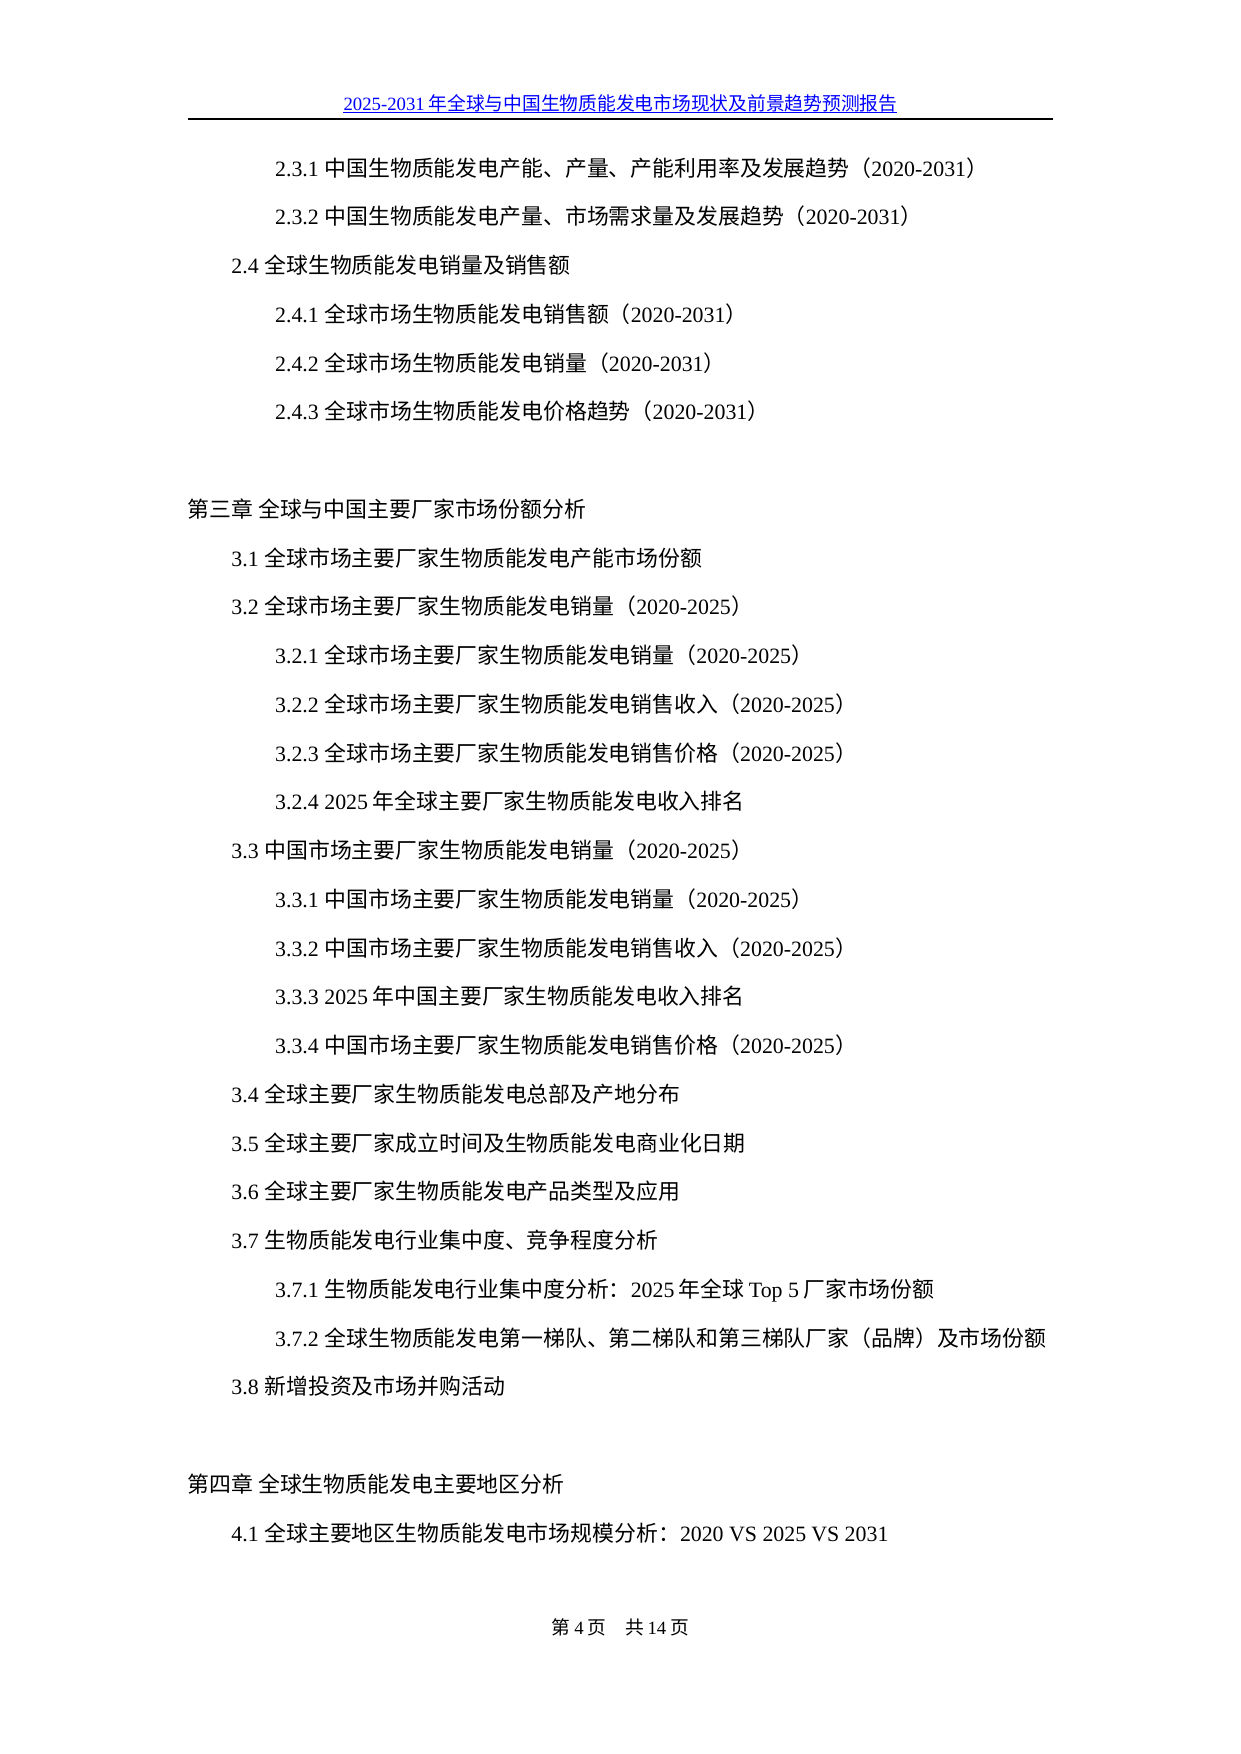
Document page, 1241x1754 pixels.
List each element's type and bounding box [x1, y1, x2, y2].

text [187, 150, 1053, 1548]
